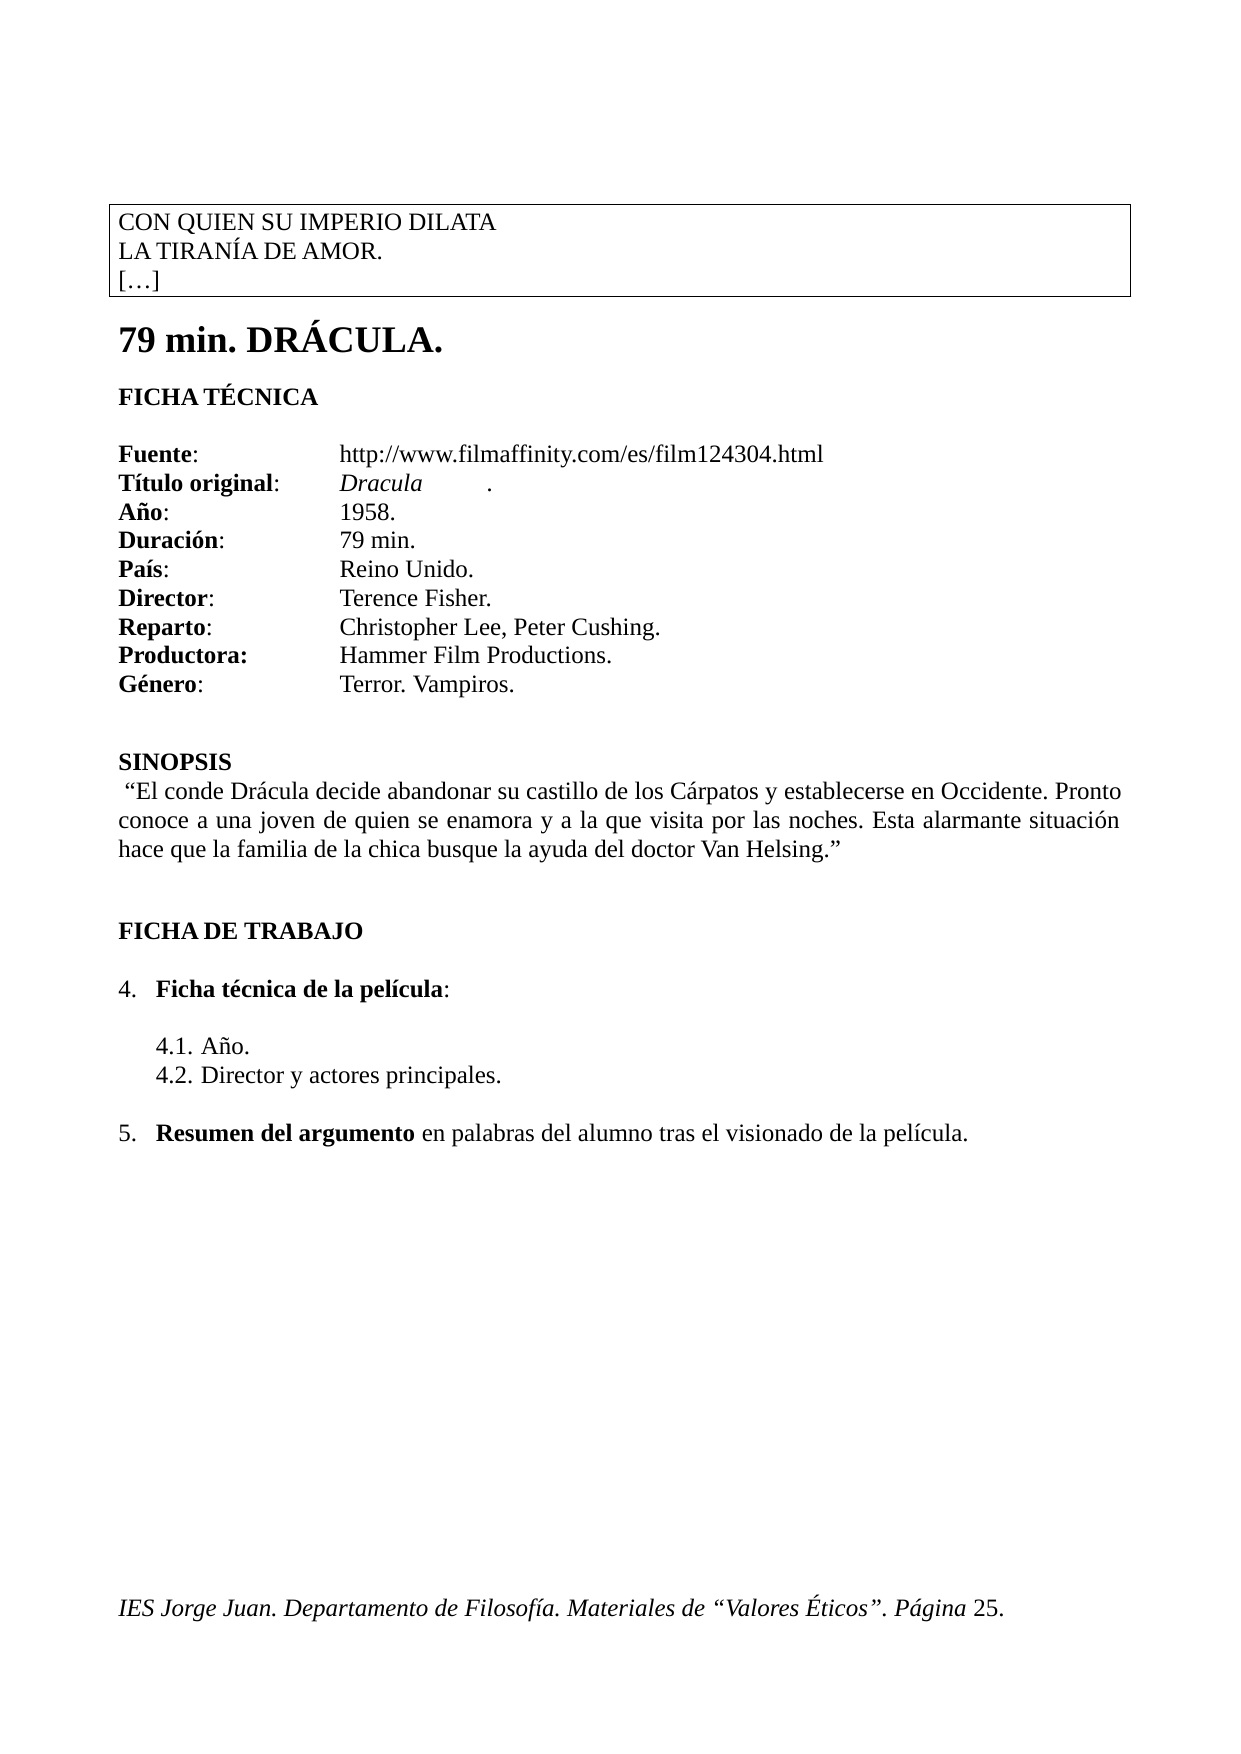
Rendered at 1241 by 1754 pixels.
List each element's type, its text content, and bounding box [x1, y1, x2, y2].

text LA TIRANÍA DE AMOR. [118, 236, 1122, 262]
text Duración: 79 min. [118, 525, 1122, 554]
subtitle FICHA TÉCNICA [118, 382, 1122, 410]
subtitle 79 min. DRÁCULA. [118, 318, 1122, 361]
text […] [110, 262, 1130, 296]
text País: Reino Unido. [118, 554, 1122, 583]
text Reparto: Christopher Lee, Peter Cushing. [118, 612, 1122, 640]
text Productora: Hammer Film Productions. [118, 640, 1122, 669]
list Resumen del argumento en palabras del alumno tras el visionado de la película. [118, 1118, 1122, 1146]
text Fuente: http://www.filmaffinity.com/es/film124304.html [118, 439, 1122, 468]
list Año. [156, 1031, 1122, 1060]
text Año: 1958. [118, 497, 1122, 525]
list Ficha técnica de la película: [118, 974, 1122, 1003]
text CON QUIEN SU IMPERIO DILATA [110, 205, 1130, 236]
subtitle SINOPSIS [118, 747, 1122, 776]
text Género: Terror. Vampiros. [118, 669, 1122, 698]
subtitle FICHA DE TRABAJO [118, 916, 1122, 945]
text Director: Terence Fisher. [118, 583, 1122, 612]
list Director y actores principales. [156, 1060, 1122, 1089]
text Título original: Dracula . [118, 468, 1122, 497]
text “El conde Drácula decide abandonar su castillo de los Cárpatos y establecerse en Occidente. Pronto conoce a una joven de quien se enamora y a la que visita por las noches. Esta alarmante situación hace que la familia de la chica busque la ayuda del doctor Van Helsing.” [118, 776, 1122, 862]
